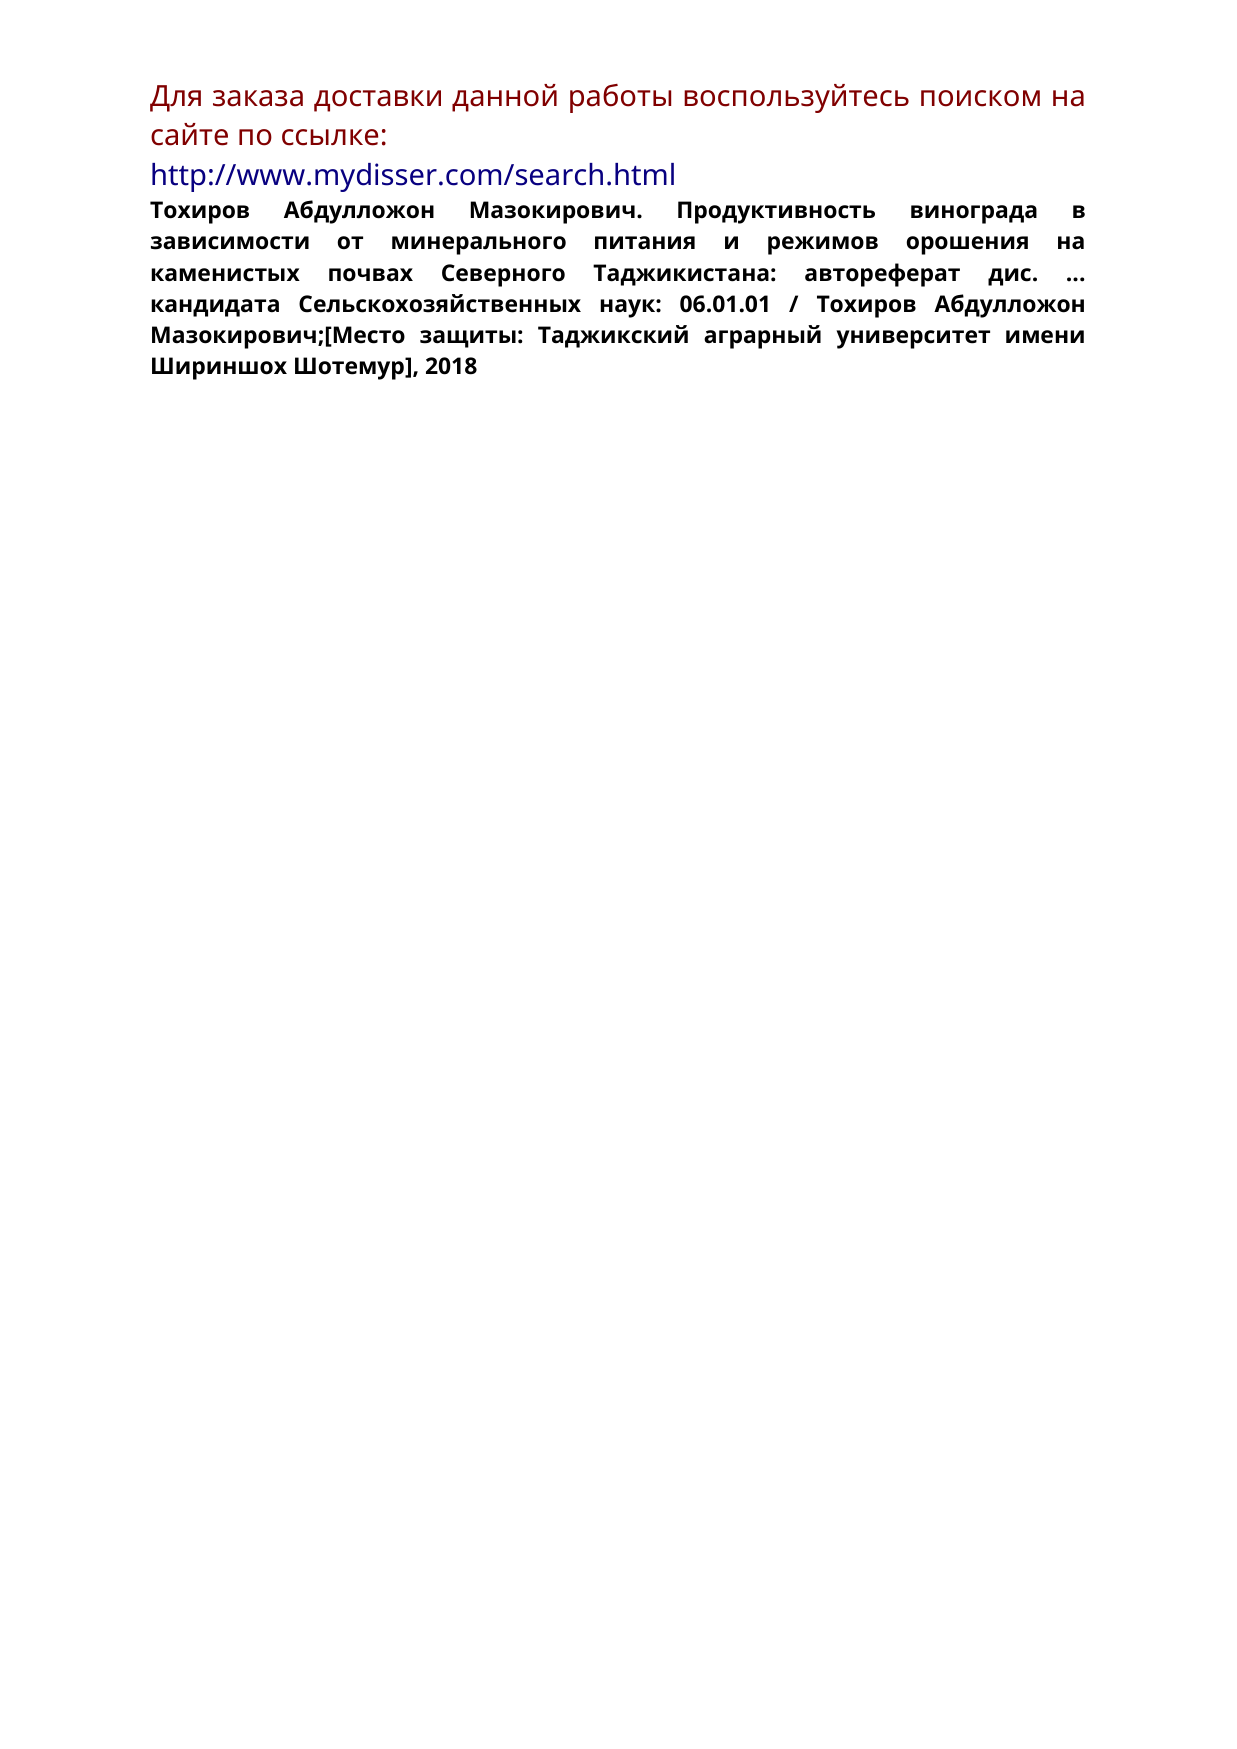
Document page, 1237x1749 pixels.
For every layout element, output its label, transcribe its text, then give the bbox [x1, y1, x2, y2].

text Тохиров Абдулложон Мазокирович. Продуктивность винограда в зависимости от минерального питания и режимов орошения на каменистых почвах Северного Таджикистана: автореферат дис. ... кандидата Сельскохозяйственных наук: 06.01.01 / Тохиров Абдулложон Мазокирович;[Место защиты: Таджикский аграрный университет имени Шириншох Шотемур], 2018 [150, 194, 1086, 382]
